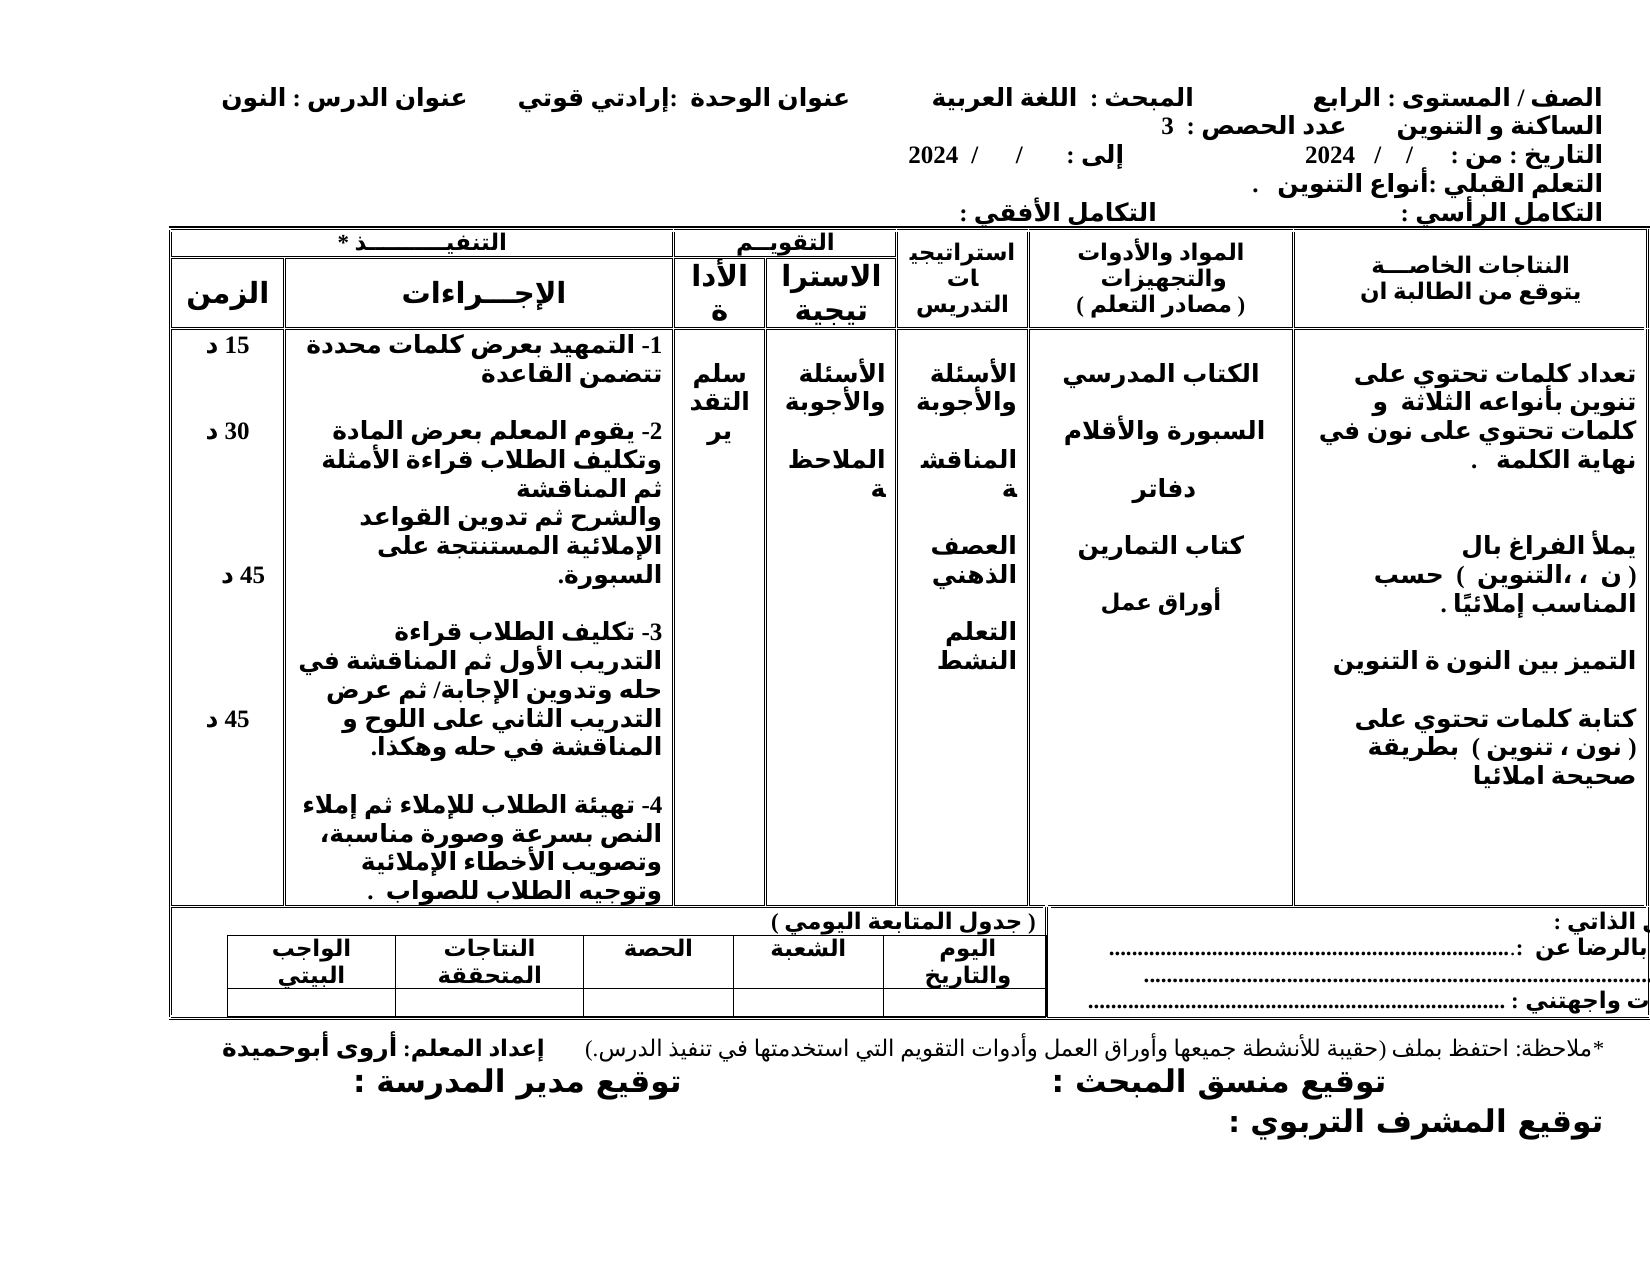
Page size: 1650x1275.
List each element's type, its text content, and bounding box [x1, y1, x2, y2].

table_header النتاجات الخاصـــة يتوقع من الطالبة ان [1294, 230, 1646, 327]
text التعلم القبلي :أنواع التنوين . [150, 169, 1603, 198]
table_cell الأداة [675, 259, 764, 327]
text التكامل الرأسي : التكامل الأفقي : [150, 198, 1603, 226]
table_cell سلم التقدير [675, 330, 764, 905]
table_header استراتيجيات التدريس [897, 230, 1028, 327]
text التاريخ : من : / / 2024 إلى : / / 2024 [150, 140, 1603, 169]
table_cell 1- التمهيد بعرض كلمات محددة تتضمن القاعدة 2- يقوم المعلم بعرض المادة وتكليف الطلاب قراءة الأمثلة ثم المناقشة والشرح ثم تدوين القواعد الإملائية المستنتجة على السبورة. 3- تكليف الطلاب قراءة التدريب الأول ثم المناقشة في حله وتدوين الإجابة/ ثم عرض التدريب الثاني على اللوح و المناقشة في حله وهكذا. 4- تهيئة الطلاب للإملاء ثم إملاء النص بسرعة وصورة مناسبة، وتصويب الأخطاء الإملائية وتوجيه الطلاب للصواب . [286, 330, 672, 905]
table_cell الزمن [172, 259, 283, 327]
table_cell الأسئلة والأجوبة المناقشة العصف الذهني التعلم النشط [898, 330, 1027, 905]
table_cell الكتاب المدرسي السبورة والأقلام دفاتر كتاب التمارين أوراق عمل [1030, 330, 1292, 905]
table_cell الإجـــراءات [286, 259, 672, 327]
table_cell ( جدول المتابعة اليومي ) [171, 905, 1047, 1017]
table_header التنفيــــــــــذ * [171, 230, 673, 256]
table_cell الأسئلة والأجوبة الملاحظة [767, 330, 895, 905]
table_cell الاستراتيجية [767, 259, 895, 327]
table_cell 15 د 30 د 45 د 45 د [172, 330, 283, 905]
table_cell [1047, 905, 1650, 1017]
table_cell تعداد كلمات تحتوي على تنوين بأنواعه الثلاثة و كلمات تحتوي على نون في نهاية الكلمة . يملأ الفراغ بال ( ن ، ،التنوين ) حسب المناسب إملائيًا . التميز بين النون ة التنوين كتابة كلمات تحتوي على ( نون ، تنوين ) بطريقة صحيحة املائيا [1295, 327, 1646, 905]
text الصف / المستوى : الرابع المبحث : اللغة العربية عنوان الوحدة :إرادتي قوتي عنوان الدرس : النون الساكنة و التنوين عدد الحصص : 3 [150, 83, 1603, 140]
table_header التقويــم [674, 228, 897, 256]
table_header المواد والأدوات والتجهيزات ( مصادر التعلم ) [1028, 230, 1293, 327]
